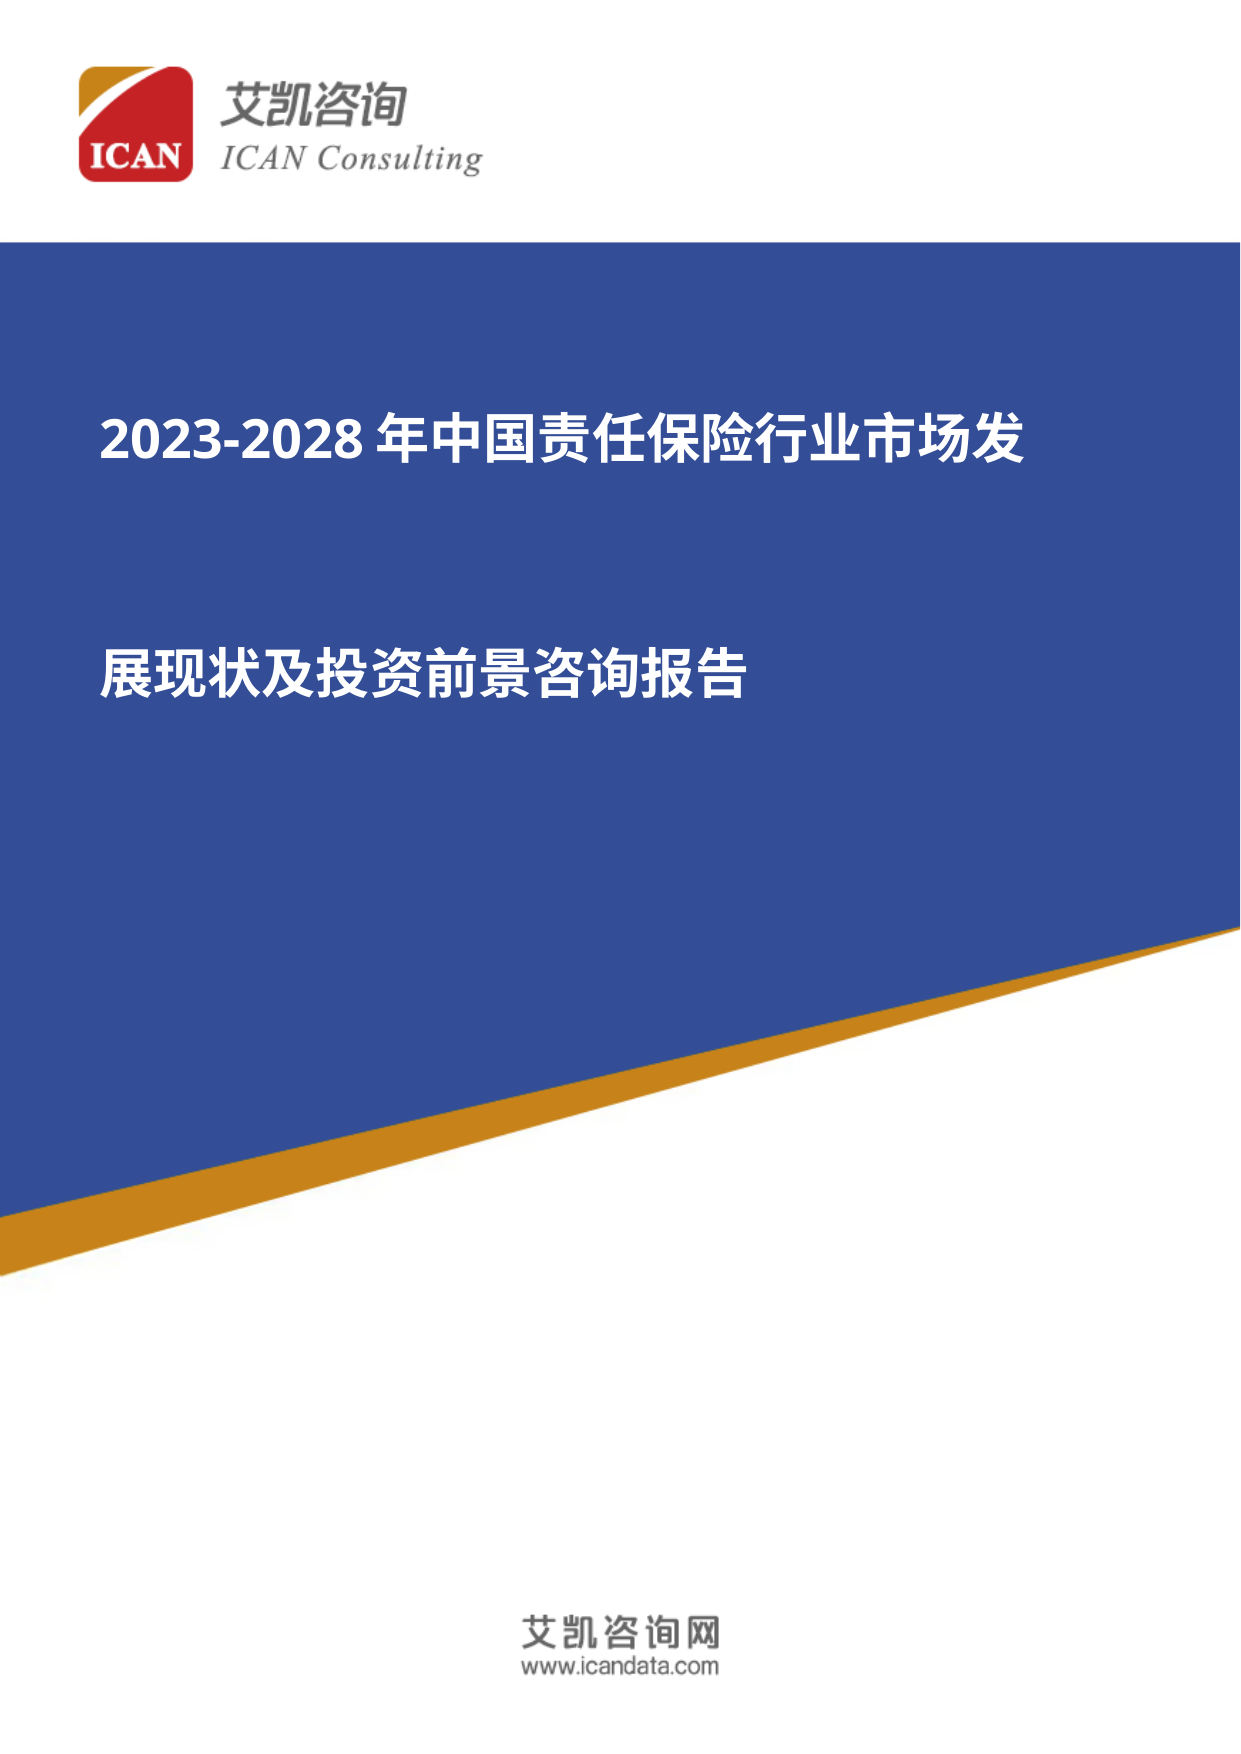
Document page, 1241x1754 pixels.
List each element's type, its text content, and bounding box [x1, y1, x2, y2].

subtitle 2023-2028年中国责任保险行业市场发展现状及投资前景咨询报告 [99, 386, 1053, 718]
picture [0, 5, 1241, 1754]
